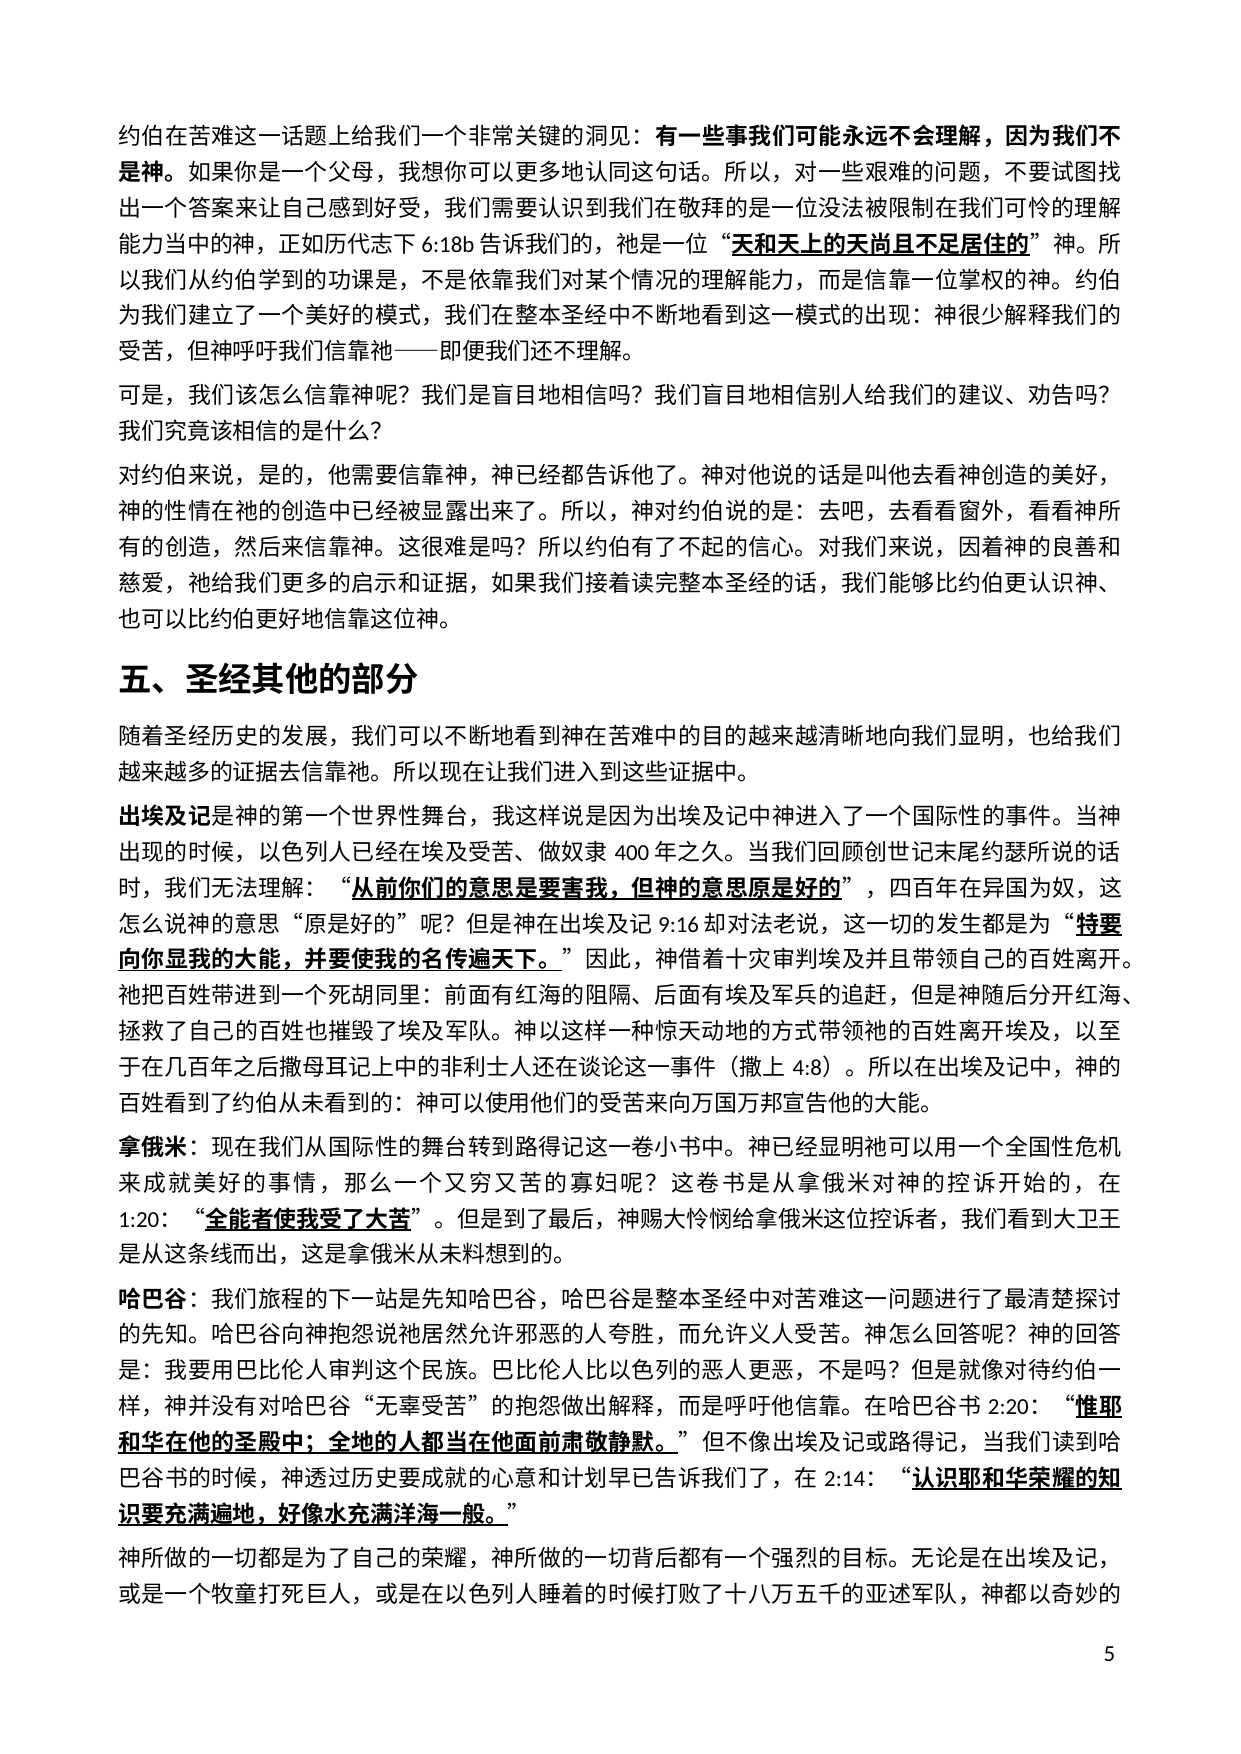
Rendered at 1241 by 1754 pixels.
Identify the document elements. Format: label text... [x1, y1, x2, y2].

text 对约伯来说，是的，他需要信靠神，神已经都告诉他了。神对他说的话是叫他去看神创造的美好，神的性情在祂的创造中已经被显露出来了。所以，神对约伯说的是：去吧，去看看窗外，看看神所有的创造，然后来信靠神。这很难是吗？所以约伯有了不起的信心。对我们来说，因着神的良善和慈爱，祂给我们更多的启示和证据，如果我们接着读完整本圣经的话，我们能够比约伯更认识神、也可以比约伯更好地信靠这位神。 [118, 457, 1122, 634]
text 出埃及记是神的第一个世界性舞台，我这样说是因为出埃及记中神进入了一个国际性的事件。当神出现的时候，以色列人已经在埃及受苦、做奴隶400年之久。当我们回顾创世记末尾约瑟所说的话时，我们无法理解：“从前你们的意思是要害我，但神的意思原是好的”，四百年在异国为奴，这怎么说神的意思“原是好的”呢？但是神在出埃及记9:16却对法老说，这一切的发生都是为“特要向你显我的大能，并要使我的名传遍天下。”因此，神借着十灾审判埃及并且带领自己的百姓离开。祂把百姓带进到一个死胡同里：前面有红海的阻隔、后面有埃及军兵的追赶，但是神随后分开红海、拯救了自己的百姓也摧毁了埃及军队。神以这样一种惊天动地的方式带领祂的百姓离开埃及，以至于在几百年之后撒母耳记上中的非利士人还在谈论这一事件（撒上4:8）。所以在出埃及记中，神的百姓看到了约伯从未看到的：神可以使用他们的受苦来向万国万邦宣告他的大能。 [118, 798, 1122, 1118]
text 哈巴谷：我们旅程的下一站是先知哈巴谷，哈巴谷是整本圣经中对苦难这一问题进行了最清楚探讨的先知。哈巴谷向神抱怨说祂居然允许邪恶的人夸胜，而允许义人受苦。神怎么回答呢？神的回答是：我要用巴比伦人审判这个民族。巴比伦人比以色列的恶人更恶，不是吗？但是就像对待约伯一样，神并没有对哈巴谷“无辜受苦”的抱怨做出解释，而是呼吁他信靠。在哈巴谷书2:20：“惟耶和华在他的圣殿中；全地的人都当在他面前肃敬静默。”但不像出埃及记或路得记，当我们读到哈巴谷书的时候，神透过历史要成就的心意和计划早已告诉我们了，在2:14：“认识耶和华荣耀的知识要充满遍地，好像水充满洋海一般。” [118, 1281, 1122, 1529]
text 拿俄米：现在我们从国际性的舞台转到路得记这一卷小书中。神已经显明祂可以用一个全国性危机来成就美好的事情，那么一个又穷又苦的寡妇呢？这卷书是从拿俄米对神的控诉开始的，在1:20：“全能者使我受了大苦”。但是到了最后，神赐大怜悯给拿俄米这位控诉者，我们看到大卫王是从这条线而出，这是拿俄米从未料想到的。 [118, 1129, 1122, 1269]
text 约伯在苦难这一话题上给我们一个非常关键的洞见：有一些事我们可能永远不会理解，因为我们不是神。如果你是一个父母，我想你可以更多地认同这句话。所以，对一些艰难的问题，不要试图找出一个答案来让自己感到好受，我们需要认识到我们在敬拜的是一位没法被限制在我们可怜的理解能力当中的神，正如历代志下6:18b告诉我们的，祂是一位“天和天上的天尚且不足居住的”神。所以我们从约伯学到的功课是，不是依靠我们对某个情况的理解能力，而是信靠一位掌权的神。约伯为我们建立了一个美好的模式，我们在整本圣经中不断地看到这一模式的出现：神很少解释我们的受苦，但神呼吁我们信靠祂——即便我们还不理解。 [118, 118, 1122, 366]
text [118, 1540, 1122, 1609]
text 可是，我们该怎么信靠神呢？我们是盲目地相信吗？我们盲目地相信别人给我们的建议、劝告吗？我们究竟该相信的是什么？ [118, 377, 1122, 446]
subtitle 五、圣经其他的部分 [118, 653, 1122, 701]
text 随着圣经历史的发展，我们可以不断地看到神在苦难中的目的越来越清晰地向我们显明，也给我们越来越多的证据去信靠祂。所以现在让我们进入到这些证据中。 [118, 718, 1122, 787]
